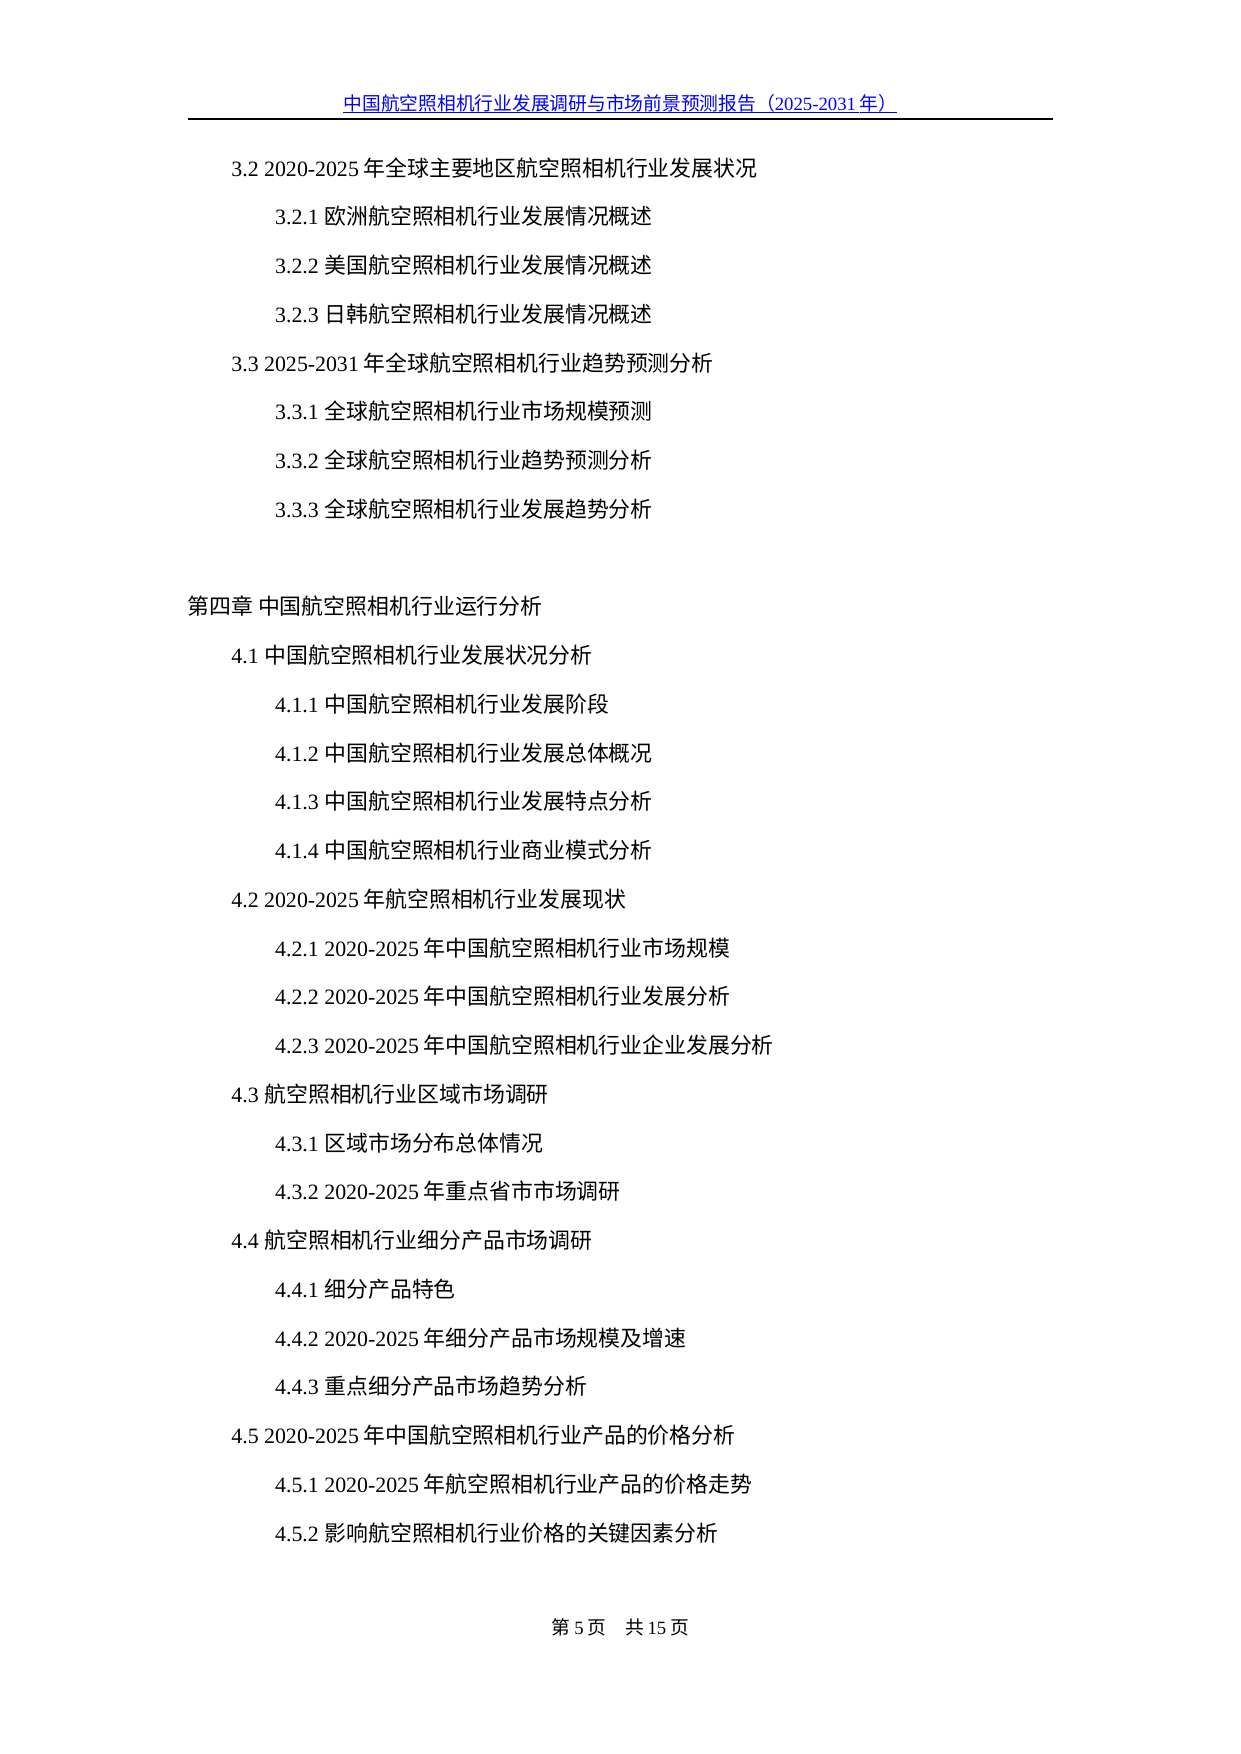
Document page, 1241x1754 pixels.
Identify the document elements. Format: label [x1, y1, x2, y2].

text [187, 150, 1053, 1548]
